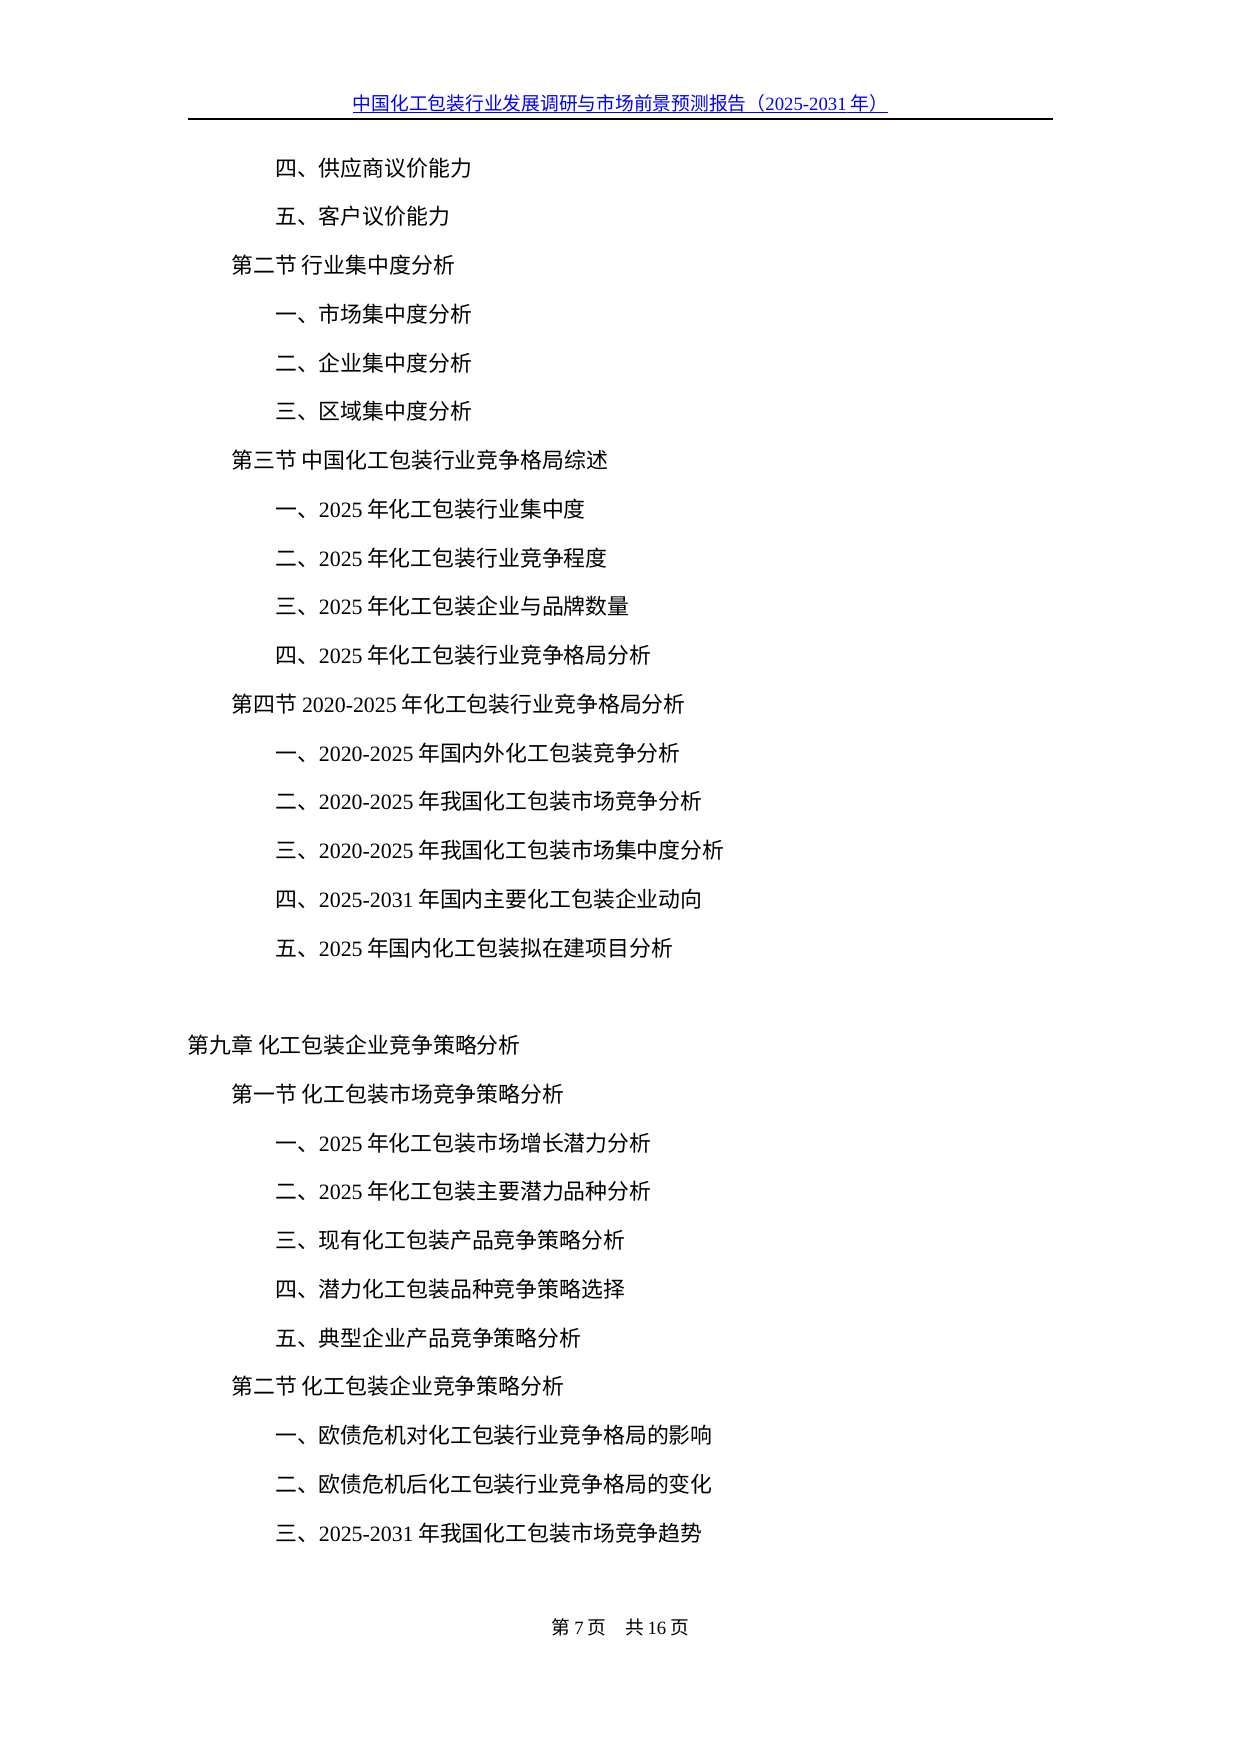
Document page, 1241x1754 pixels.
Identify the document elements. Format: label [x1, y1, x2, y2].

text [187, 150, 1053, 1548]
